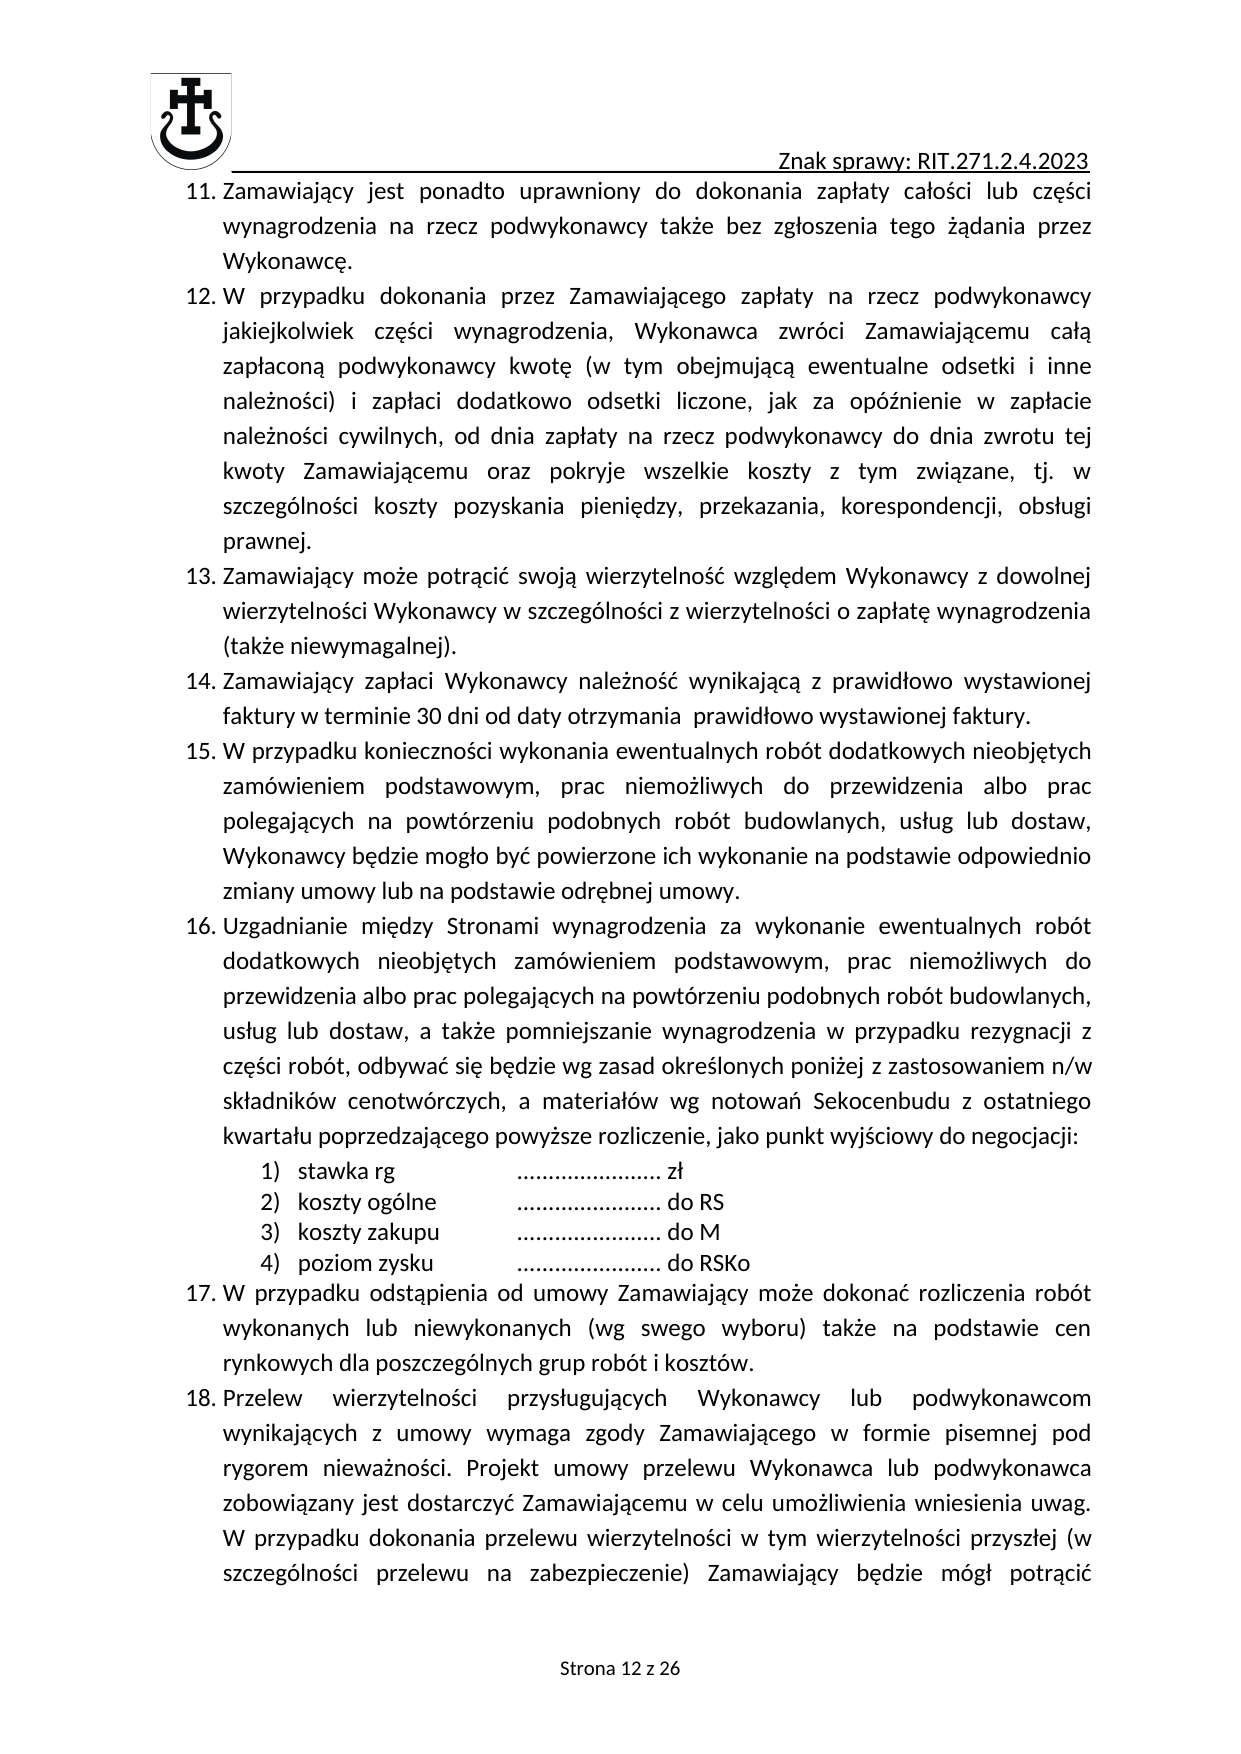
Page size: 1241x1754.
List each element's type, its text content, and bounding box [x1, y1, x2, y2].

list W przypadku dokonania przez Zamawiającego zapłaty na rzecz podwykonawcy jakiejkolwiek części wynagrodzenia, Wykonawca zwróci Zamawiającemu całą zapłaconą podwykonawcy kwotę (w tym obejmującą ewentualne odsetki i inne należności) i zapłaci dodatkowo odsetki liczone, jak za opóźnienie w zapłacie należności cywilnych, od dnia zapłaty na rzecz podwykonawcy do dnia zwrotu tej kwoty Zamawiającemu oraz pokryje wszelkie koszty z tym związane, tj. w szczególności koszty pozyskania pieniędzy, przekazania, korespondencji, obsługi prawnej. [185, 280, 1093, 556]
list Zamawiający jest ponadto uprawniony do dokonania zapłaty całości lub części wynagrodzenia na rzecz podwykonawcy także bez zgłoszenia tego żądania przez Wykonawcę. [185, 175, 1093, 276]
list koszty ogólne ....................... do RS [260, 1186, 1093, 1216]
list stawka rg ....................... zł [260, 1155, 1093, 1186]
list koszty zakupu ....................... do M [260, 1216, 1093, 1247]
list Zamawiający zapłaci Wykonawcy należność wynikającą z prawidłowo wystawionej faktury w terminie 30 dni od daty otrzymania prawidłowo wystawionej faktury. [185, 665, 1093, 731]
list Uzgadnianie między Stronami wynagrodzenia za wykonanie ewentualnych robót dodatkowych nieobjętych zamówieniem podstawowym, prac niemożliwych do przewidzenia albo prac polegających na powtórzeniu podobnych robót budowlanych, usług lub dostaw, a także pomniejszanie wynagrodzenia w przypadku rezygnacji z części robót, odbywać się będzie wg zasad określonych poniżej z zastosowaniem n/w składników cenotwórczych, a materiałów wg notowań Sekocenbudu z ostatniego kwartału poprzedzającego powyższe rozliczenie, jako punkt wyjściowy do negocjacji: [185, 910, 1093, 1151]
list W przypadku konieczności wykonania ewentualnych robót dodatkowych nieobjętych zamówieniem podstawowym, prac niemożliwych do przewidzenia albo prac polegających na powtórzeniu podobnych robót budowlanych, usług lub dostaw, Wykonawcy będzie mogło być powierzone ich wykonanie na podstawie odpowiednio zmiany umowy lub na podstawie odrębnej umowy. [185, 735, 1093, 906]
list Zamawiający może potrącić swoją wierzytelność względem Wykonawcy z dowolnej wierzytelności Wykonawcy w szczególności z wierzytelności o zapłatę wynagrodzenia (także niewymagalnej). [185, 560, 1093, 661]
list W przypadku odstąpienia od umowy Zamawiający może dokonać rozliczenia robót wykonanych lub niewykonanych (wg swego wyboru) także na podstawie cen rynkowych dla poszczególnych grup robót i kosztów. [185, 1277, 1093, 1378]
list poziom zysku ....................... do RSKo [260, 1247, 1093, 1277]
picture [150, 73, 232, 170]
